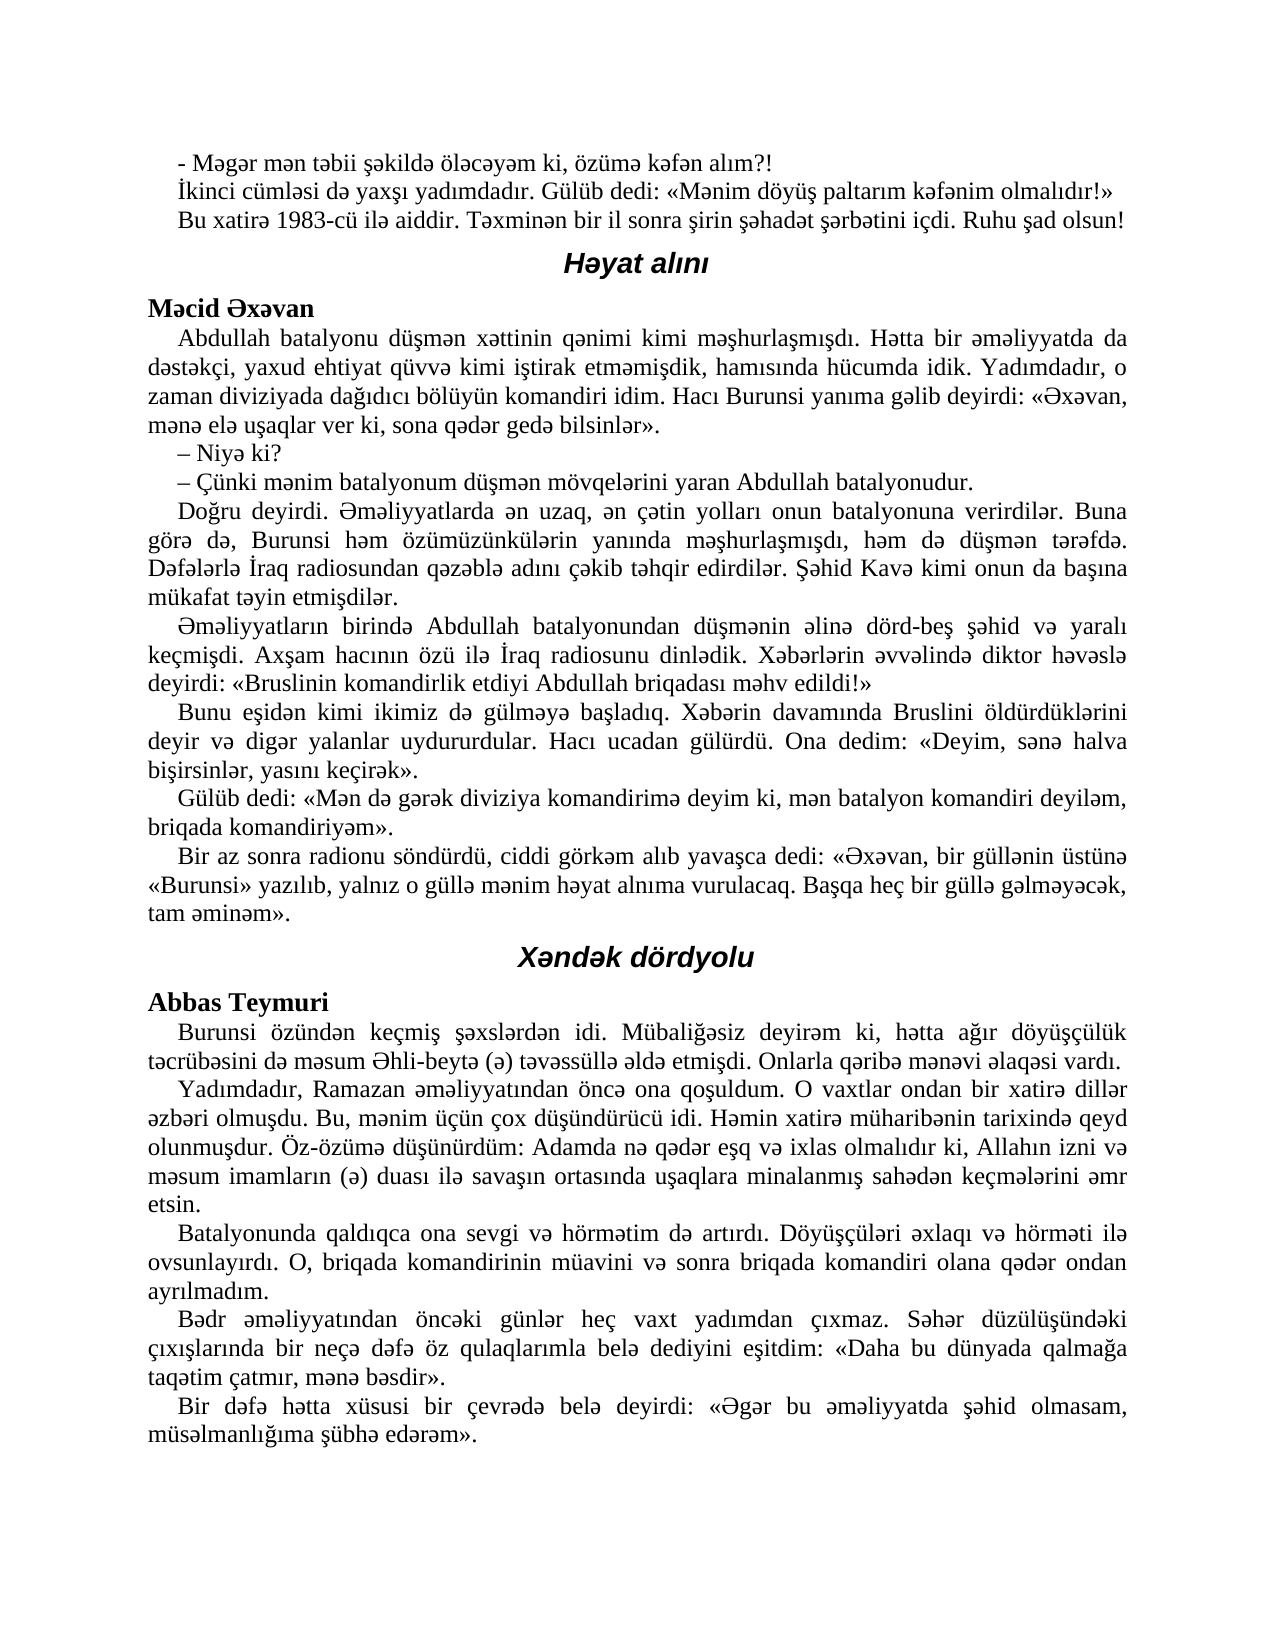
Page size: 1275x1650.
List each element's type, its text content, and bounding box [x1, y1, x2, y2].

text Bədr əməliyyatından öncəki günlər heç vaxt yadımdan çıxmaz. Səhər düzülüşündəki çıxışlarında bir neçə dəfə öz qulaqlarımla belə dediyini eşitdim: «Daha bu dünyada qalmağa taqətim çatmır, mənə bəsdir». [148, 1304, 1127, 1391]
text Bir dəfə hətta xüsusi bir çevrədə belə deyirdi: «Əgər bu əməliyyatda şəhid olmasam, müsəlmanlığıma şübhə edərəm». [148, 1391, 1127, 1448]
text Bunu eşidən kimi ikimiz də gülməyə başladıq. Xəbərin davamında Bruslini öldürdüklərini deyir və digər yalanlar uydururdular. Hacı ucadan gülürdü. Ona dedim: «Deyim, sənə halva bişirsinlər, yasını keçirək». [148, 697, 1127, 783]
text Abdullah batalyonu düşmən xəttinin qənimi kimi məşhurlaşmışdı. Hətta bir əməliyyatda da dəstəkçi, yaxud ehtiyat qüvvə kimi iştirak etməmişdik, hamısında hücumda idik. Yadımdadır, o zaman diviziyada dağıdıcı bölüyün komandiri idim. Hacı Burunsi yanıma gəlib deyirdi: «Əxəvan, mənə elə uşaqlar ver ki, sona qədər gedə bilsinlər». [148, 323, 1127, 438]
text – Niyə ki? [148, 438, 1127, 467]
text Yadımdadır, Ramazan əməliyyatından öncə ona qoşuldum. O vaxtlar ondan bir xatirə dillər əzbəri olmuşdu. Bu, mənim üçün çox düşündürücü idi. Həmin xatirə müharibənin tarixində qeyd olunmuşdur. Öz-özümə düşünürdüm: Adamda nə qədər eşq və ixlas olmalıdır ki, Allahın izni və məsum imamların (ə) duası ilə savaşın ortasında uşaqlara minalanmış sahədən keçmələrini əmr etsin. [148, 1074, 1127, 1218]
subtitle Xəndək dördyolu [148, 940, 1127, 973]
text Bu xatirə 1983-cü ilə aiddir. Təxminən bir il sonra şirin şəhadət şərbətini içdi. Ruhu şad olsun! [148, 205, 1127, 234]
subtitle Həyat alını [148, 246, 1127, 280]
text İkinci cümləsi də yaxşı yadımdadır. Gülüb dedi: «Mənim döyüş paltarım kəfənim olmalıdır!» [148, 176, 1127, 205]
text Abbas Teymuri [148, 986, 1127, 1017]
text Batalyonunda qaldıqca ona sevgi və hörmətim də artırdı. Döyüşçüləri əxlaqı və hörməti ilə ovsunlayırdı. O, briqada komandirinin müavini və sonra briqada komandiri olana qədər ondan ayrılmadım. [148, 1218, 1127, 1304]
text Məcid Əxəvan [148, 292, 1127, 323]
text Bir az sonra radionu söndürdü, ciddi görkəm alıb yavaşca dedi: «Əxəvan, bir güllənin üstünə «Burunsi» yazılıb, yalnız o güllə mənim həyat alnıma vurulacaq. Başqa heç bir güllə gəlməyəcək, tam əminəm». [148, 841, 1127, 927]
text Doğru deyirdi. Əməliyyatlarda ən uzaq, ən çətin yolları onun batalyonuna verirdilər. Buna görə də, Burunsi həm özümüzünkülərin yanında məşhurlaşmışdı, həm də düşmən tərəfdə. Dəfələrlə İraq radiosundan qəzəblə adını çəkib təhqir edirdilər. Şəhid Kavə kimi onun da başına mükafat təyin etmişdilər. [148, 496, 1127, 611]
text Burunsi özündən keçmiş şəxslərdən idi. Mübaliğəsiz deyirəm ki, hətta ağır döyüşçülük təcrübəsini də məsum Əhli-beytə (ə) təvəssüllə əldə etmişdi. Onlarla qəribə mənəvi əlaqəsi vardı. [148, 1017, 1127, 1074]
text Gülüb dedi: «Mən də gərək diviziya komandirimə deyim ki, mən batalyon komandiri deyiləm, briqada komandiriyəm». [148, 783, 1127, 841]
text Əməliyyatların birində Abdullah batalyonundan düşmənin əlinə dörd-beş şəhid və yaralı keçmişdi. Axşam hacının özü ilə İraq radiosunu dinlədik. Xəbərlərin əvvəlində diktor həvəslə deyirdi: «Bruslinin komandirlik etdiyi Abdullah briqadası məhv edildi!» [148, 611, 1127, 697]
text – Çünki mənim batalyonum düşmən mövqelərini yaran Abdullah batalyonudur. [148, 467, 1127, 496]
text - Məgər mən təbii şəkildə öləcəyəm ki, özümə kəfən alım?! [148, 148, 1127, 176]
